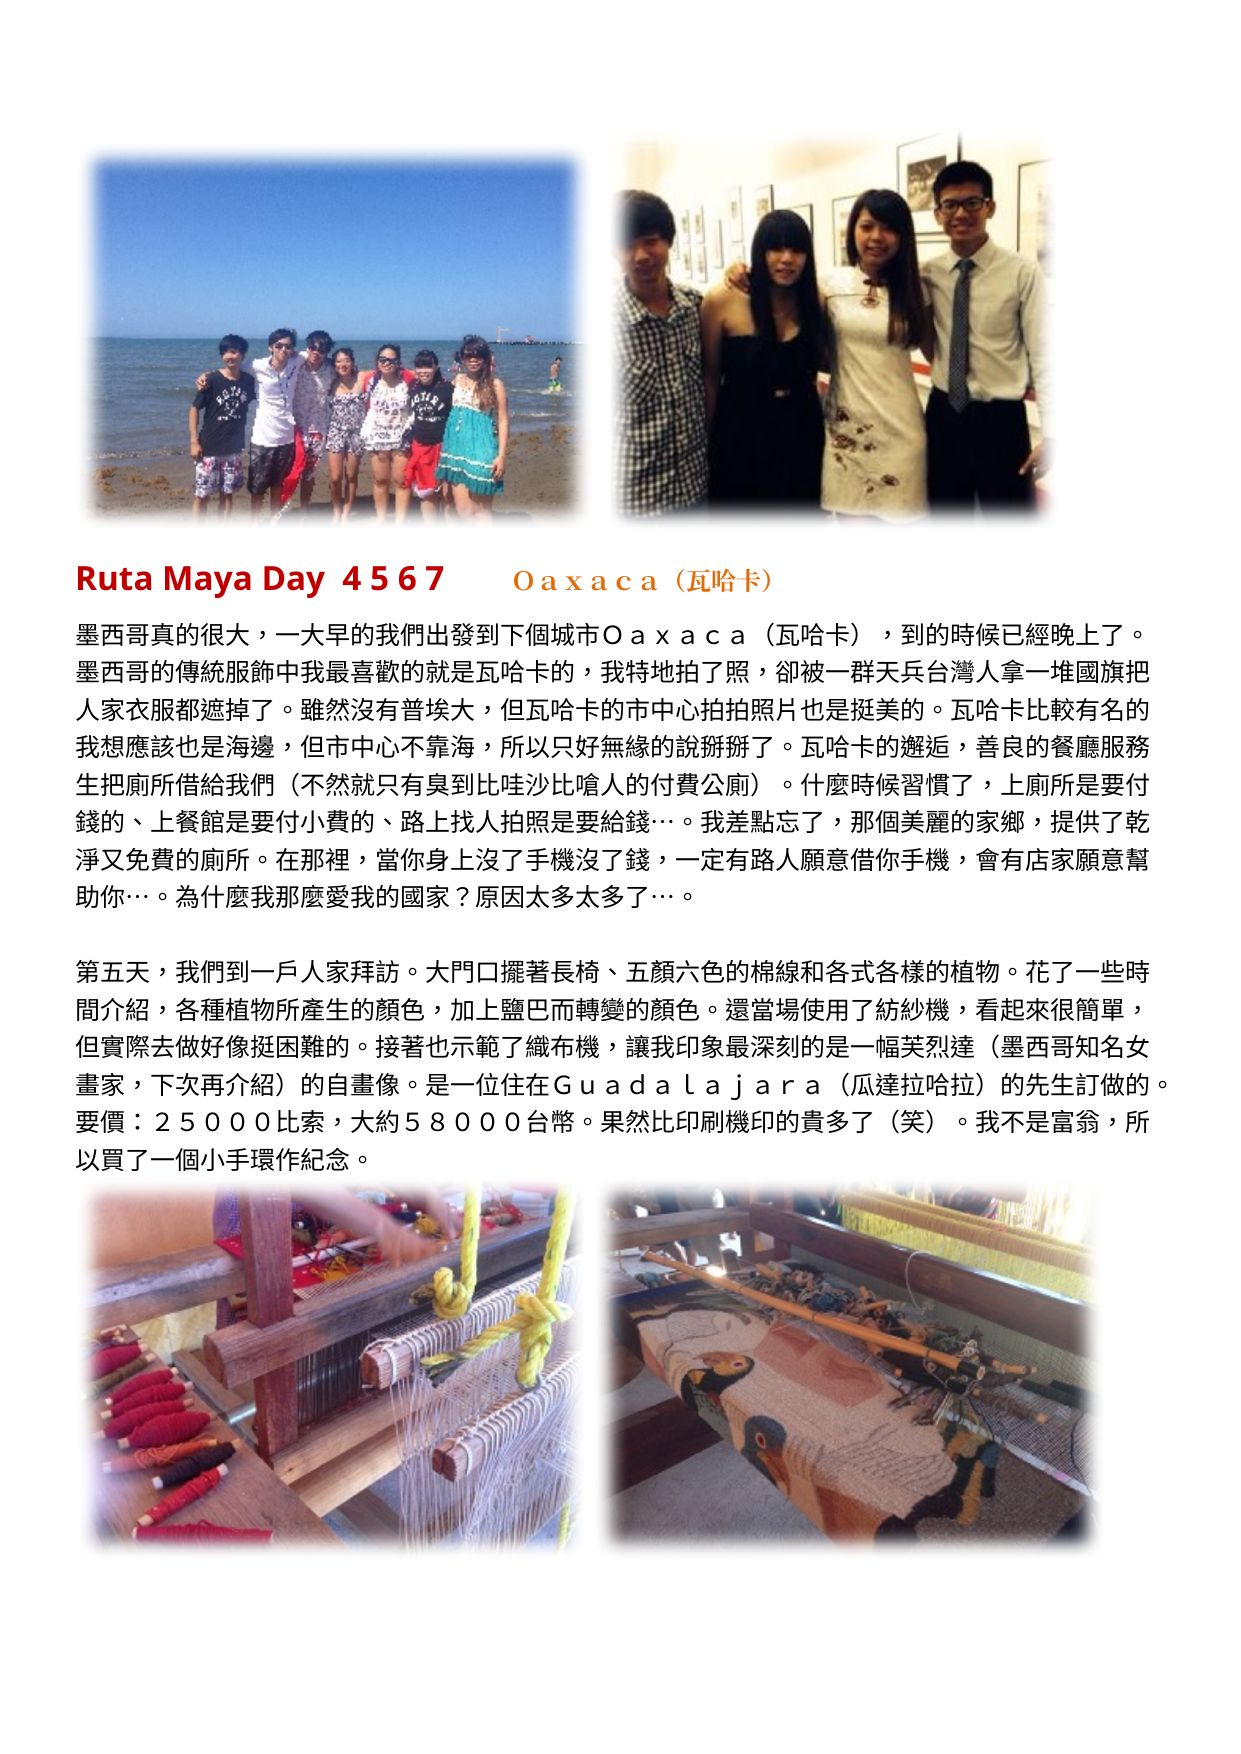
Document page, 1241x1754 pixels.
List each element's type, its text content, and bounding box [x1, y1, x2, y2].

text Ruta Maya Day 4 5 6 7 Ｏａｘａｃａ（瓦哈卡） [75, 539, 1165, 614]
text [75, 89, 1165, 539]
picture [622, 1205, 1077, 1532]
picture [636, 156, 1030, 502]
picture [105, 171, 564, 502]
picture [104, 1205, 559, 1532]
